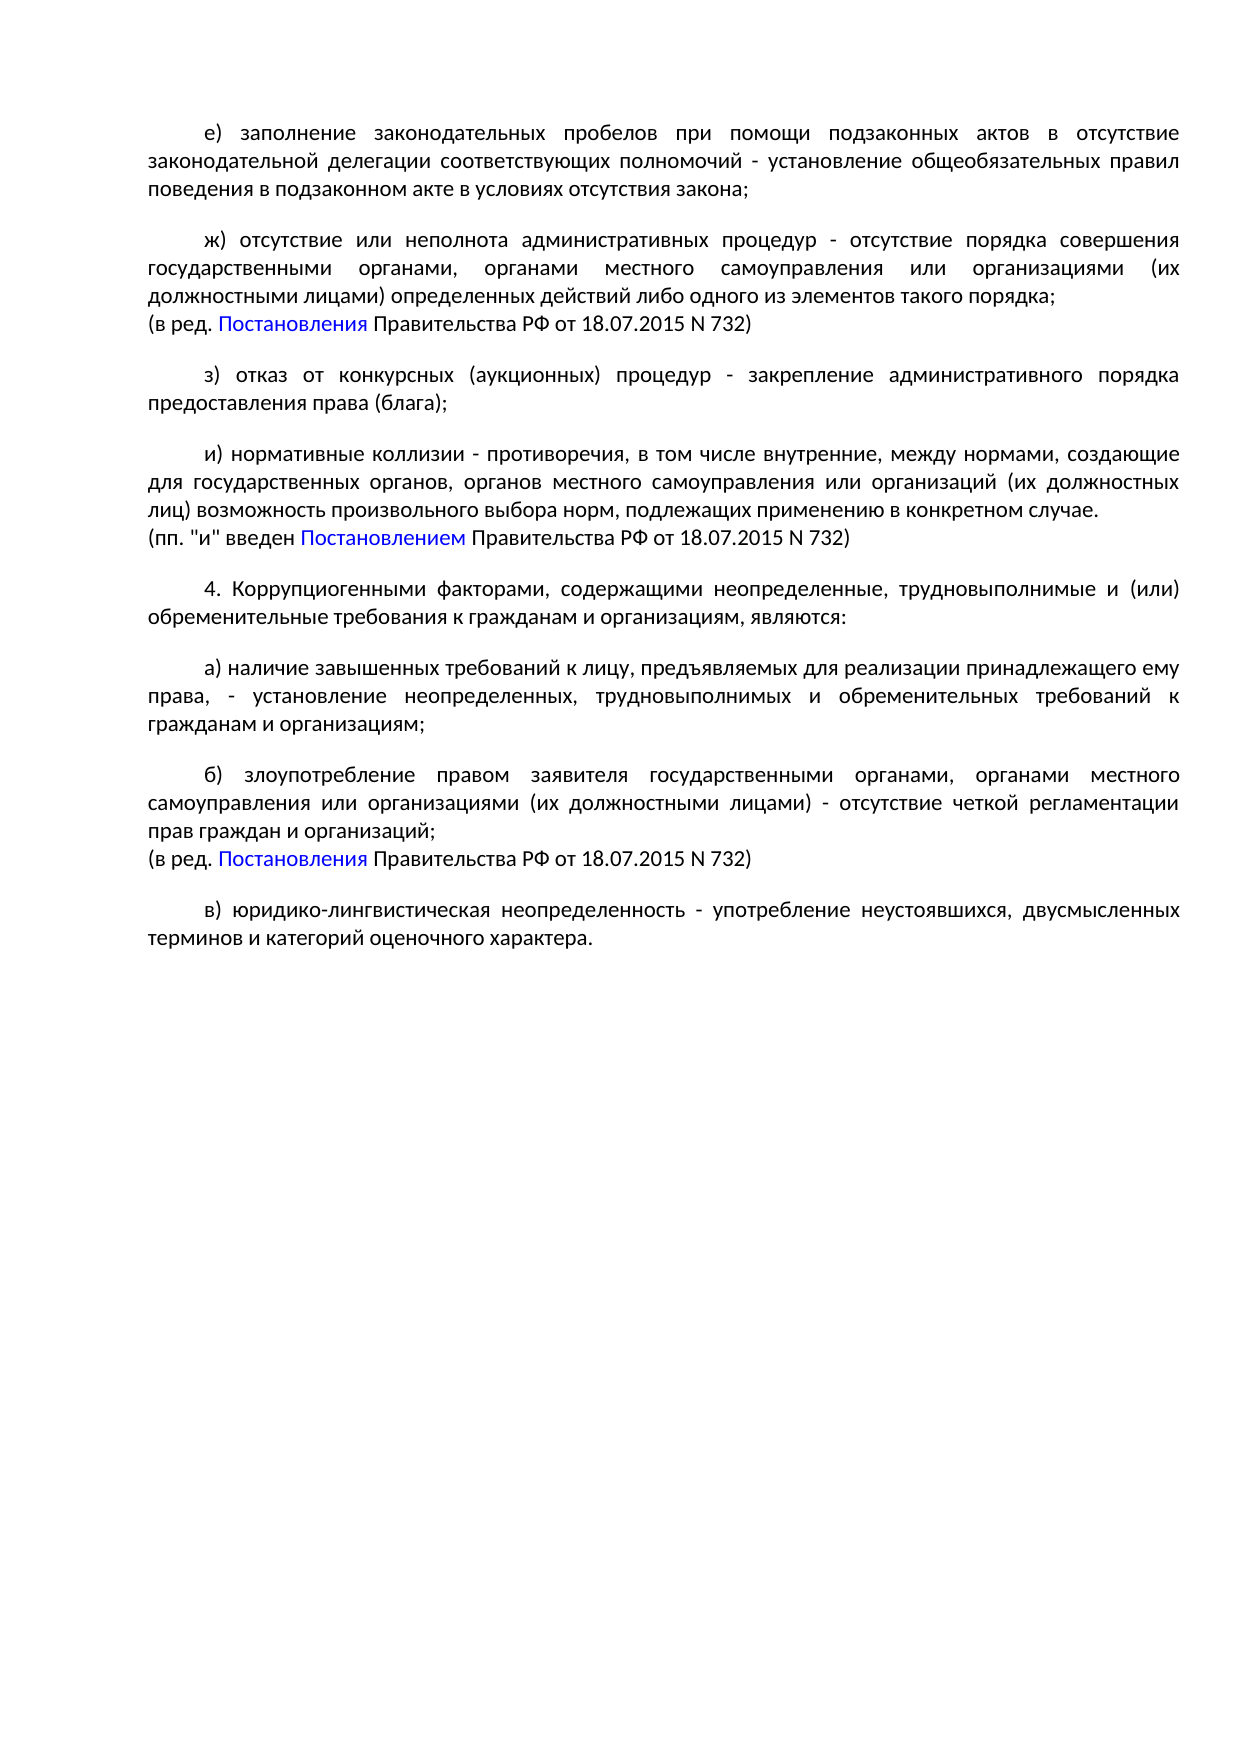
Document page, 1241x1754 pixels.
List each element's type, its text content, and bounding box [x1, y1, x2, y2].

text ж) отсутствие или неполнота административных процедур - отсутствие порядка совершения государственными органами, органами местного самоуправления или организациями (их должностными лицами) определенных действий либо одного из элементов такого порядка; [148, 225, 1181, 309]
text б) злоупотребление правом заявителя государственными органами, органами местного самоуправления или организациями (их должностными лицами) - отсутствие четкой регламентации прав граждан и организаций; [148, 760, 1181, 844]
text (в ред. Постановления Правительства РФ от 18.07.2015 N 732) [148, 309, 1181, 337]
text (пп. "и" введен Постановлением Правительства РФ от 18.07.2015 N 732) [148, 523, 1181, 551]
text в) юридико-лингвистическая неопределенность - употребление неустоявшихся, двусмысленных терминов и категорий оценочного характера. [148, 895, 1181, 951]
text а) наличие завышенных требований к лицу, предъявляемых для реализации принадлежащего ему права, - установление неопределенных, трудновыполнимых и обременительных требований к гражданам и организациям; [148, 653, 1181, 737]
text 4. Коррупциогенными факторами, содержащими неопределенные, трудновыполнимые и (или) обременительные требования к гражданам и организациям, являются: [148, 574, 1181, 630]
text е) заполнение законодательных пробелов при помощи подзаконных актов в отсутствие законодательной делегации соответствующих полномочий - установление общеобязательных правил поведения в подзаконном акте в условиях отсутствия закона; [148, 118, 1181, 202]
text (в ред. Постановления Правительства РФ от 18.07.2015 N 732) [148, 844, 1181, 872]
text з) отказ от конкурсных (аукционных) процедур - закрепление административного порядка предоставления права (блага); [148, 360, 1181, 416]
text и) нормативные коллизии - противоречия, в том числе внутренние, между нормами, создающие для государственных органов, органов местного самоуправления или организаций (их должностных лиц) возможность произвольного выбора норм, подлежащих применению в конкретном случае. [148, 439, 1181, 523]
